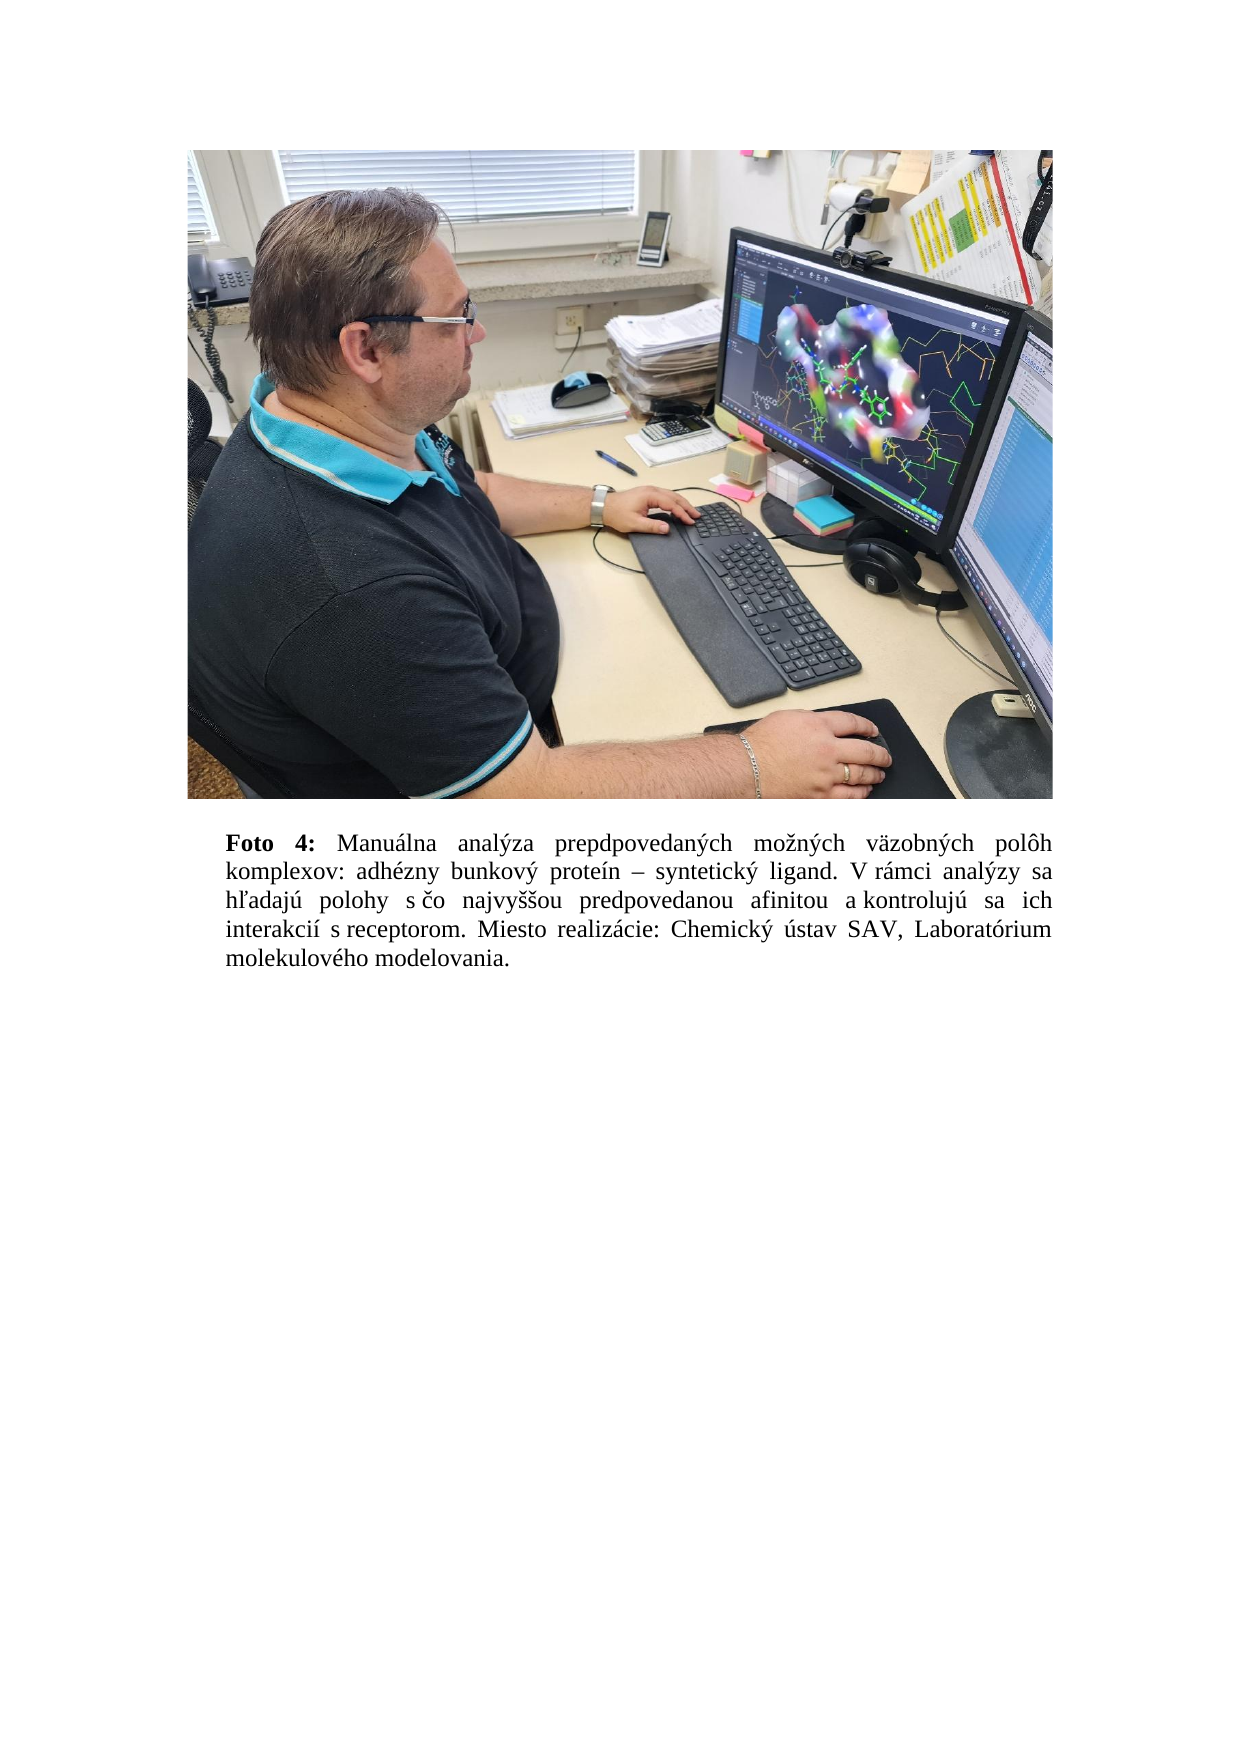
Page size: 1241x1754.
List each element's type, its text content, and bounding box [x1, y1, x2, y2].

text Foto 4: Manuálna analýza prepdpovedaných možných väzobných polôh komplexov: adhézny bunkový proteín – syntetický ligand. V rámci analýzy sa hľadajú polohy s čo najvyššou predpovedanou afinitou a kontrolujú sa ich interakcií s receptorom. Miesto realizácie: Chemický ústav SAV, Laboratórium molekulového modelovania. [225, 828, 1053, 971]
picture [187, 150, 1053, 799]
